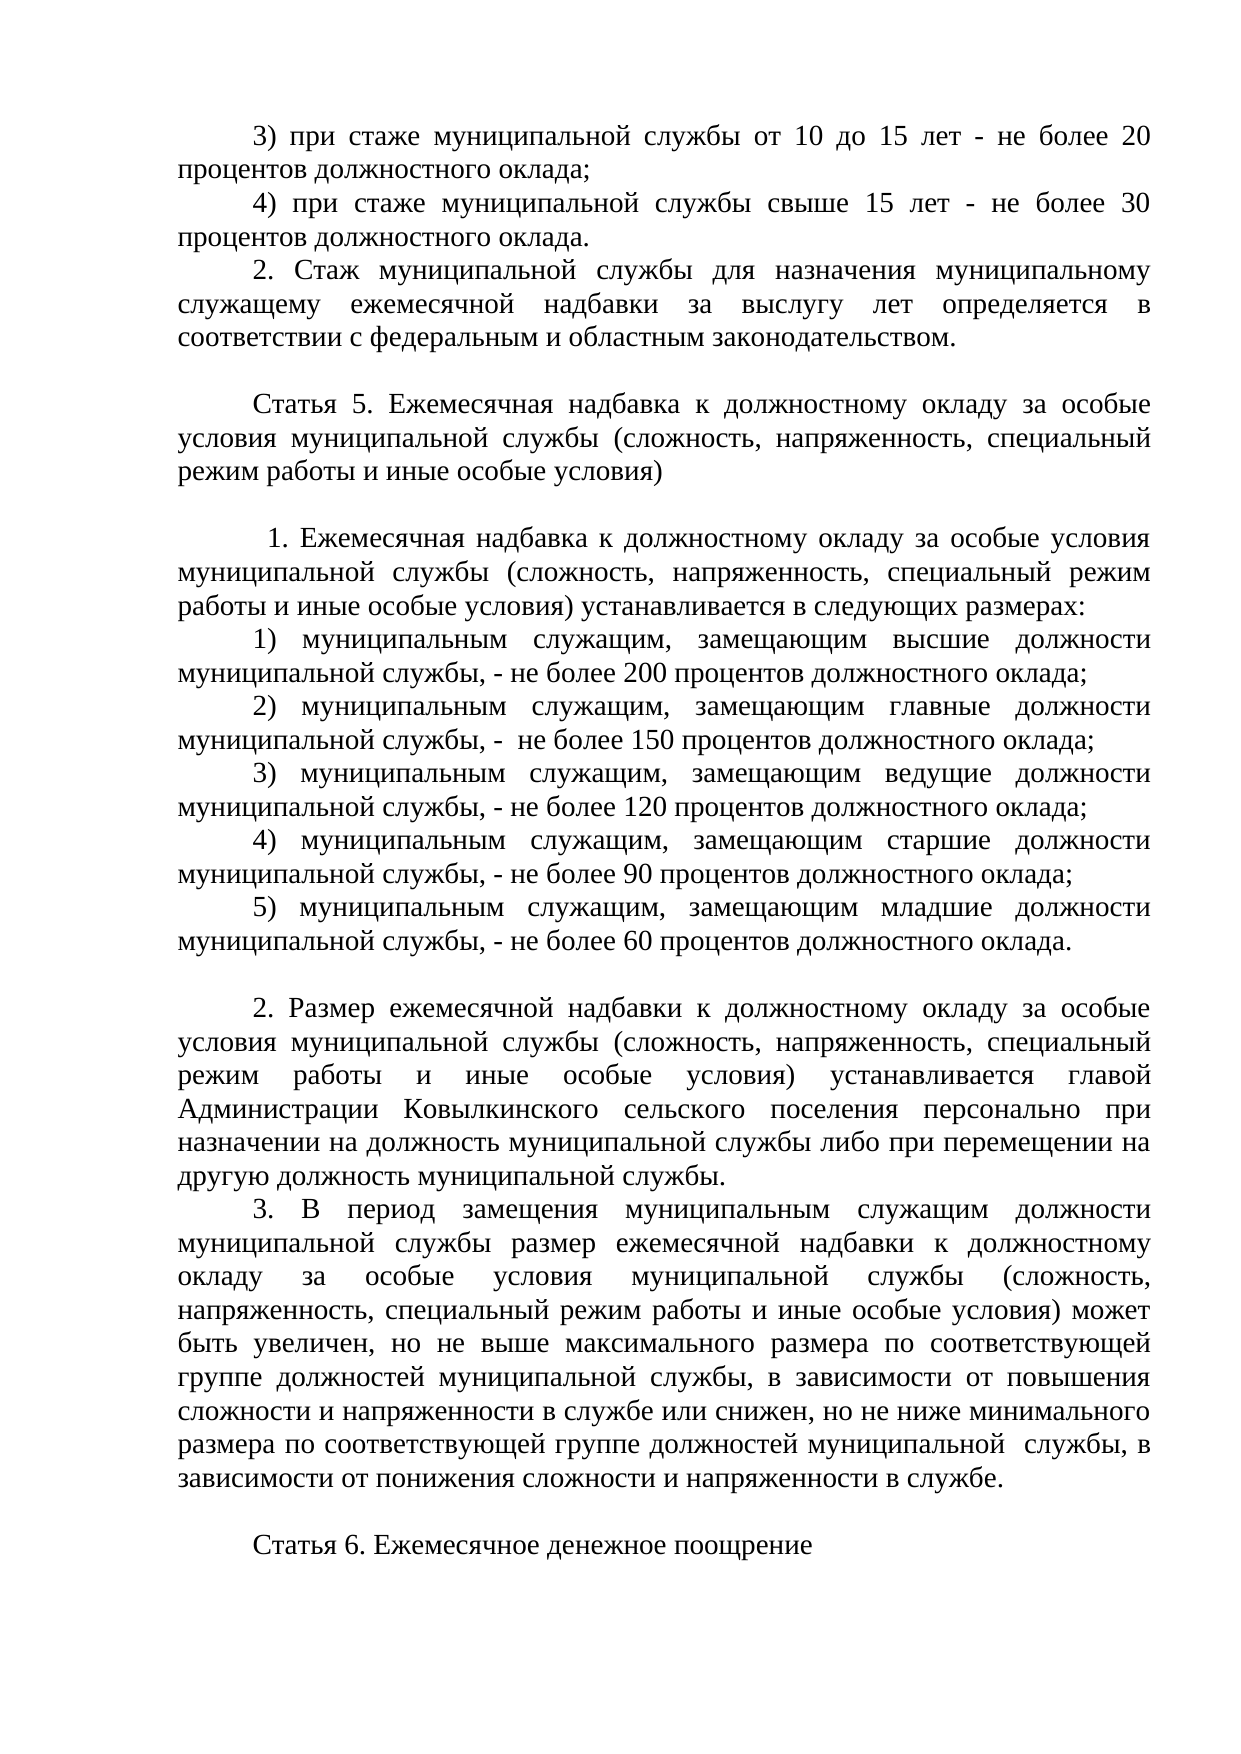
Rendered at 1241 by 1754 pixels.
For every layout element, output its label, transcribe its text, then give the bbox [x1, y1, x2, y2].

text 1. Ежемесячная надбавка к должностному окладу за особые условия муниципальной службы (сложность, напряженность, специальный режим работы и иные особые условия) устанавливается в следующих размерах: [177, 521, 1152, 621]
text Статья 5. Ежемесячная надбавка к должностному окладу за особые условия муниципальной службы (сложность, напряженность, специальный режим работы и иные особые условия) [177, 386, 1152, 487]
text 4) муниципальным служащим, замещающим старшие должности муниципальной службы, - не более 90 процентов должностного оклада; [177, 822, 1152, 889]
text Статья 6. Ежемесячное денежное поощрение [177, 1527, 1152, 1560]
text 4) при стаже муниципальной службы свыше 15 лет - не более 30 процентов должностного оклада. [177, 185, 1152, 252]
text 2. Размер ежемесячной надбавки к должностному окладу за особые условия муниципальной службы (сложность, напряженность, специальный режим работы и иные особые условия) устанавливается главой Администрации Ковылкинского сельского поселения персонально при назначении на должность муниципальной службы либо при перемещении на другую должность муниципальной службы. [177, 990, 1152, 1191]
text 2. Стаж муниципальной службы для назначения муниципальному служащему ежемесячной надбавки за выслугу лет определяется в соответствии с федеральным и областным законодательством. [177, 252, 1152, 353]
text 1) муниципальным служащим, замещающим высшие должности муниципальной службы, - не более 200 процентов должностного оклада; [177, 621, 1152, 688]
text 3. В период замещения муниципальным служащим должности муниципальной службы размер ежемесячной надбавки к должностному окладу за особые условия муниципальной службы (сложность, напряженность, специальный режим работы и иные особые условия) может быть увеличен, но не выше максимального размера по соответствующей группе должностей муниципальной службы, в зависимости от повышения сложности и напряженности в службе или снижен, но не ниже минимального размера по соответствующей группе должностей муниципальной службы, в зависимости от понижения сложности и напряженности в службе. [177, 1191, 1152, 1493]
text 5) муниципальным служащим, замещающим младшие должности муниципальной службы, - не более 60 процентов должностного оклада. [177, 889, 1152, 957]
text 3) муниципальным служащим, замещающим ведущие должности муниципальной службы, - не более 120 процентов должностного оклада; [177, 755, 1152, 822]
text 3) при стаже муниципальной службы от 10 до 15 лет - не более 20 процентов должностного оклада; [177, 118, 1152, 185]
text 2) муниципальным служащим, замещающим главные должности муниципальной службы, - не более 150 процентов должностного оклада; [177, 688, 1152, 755]
